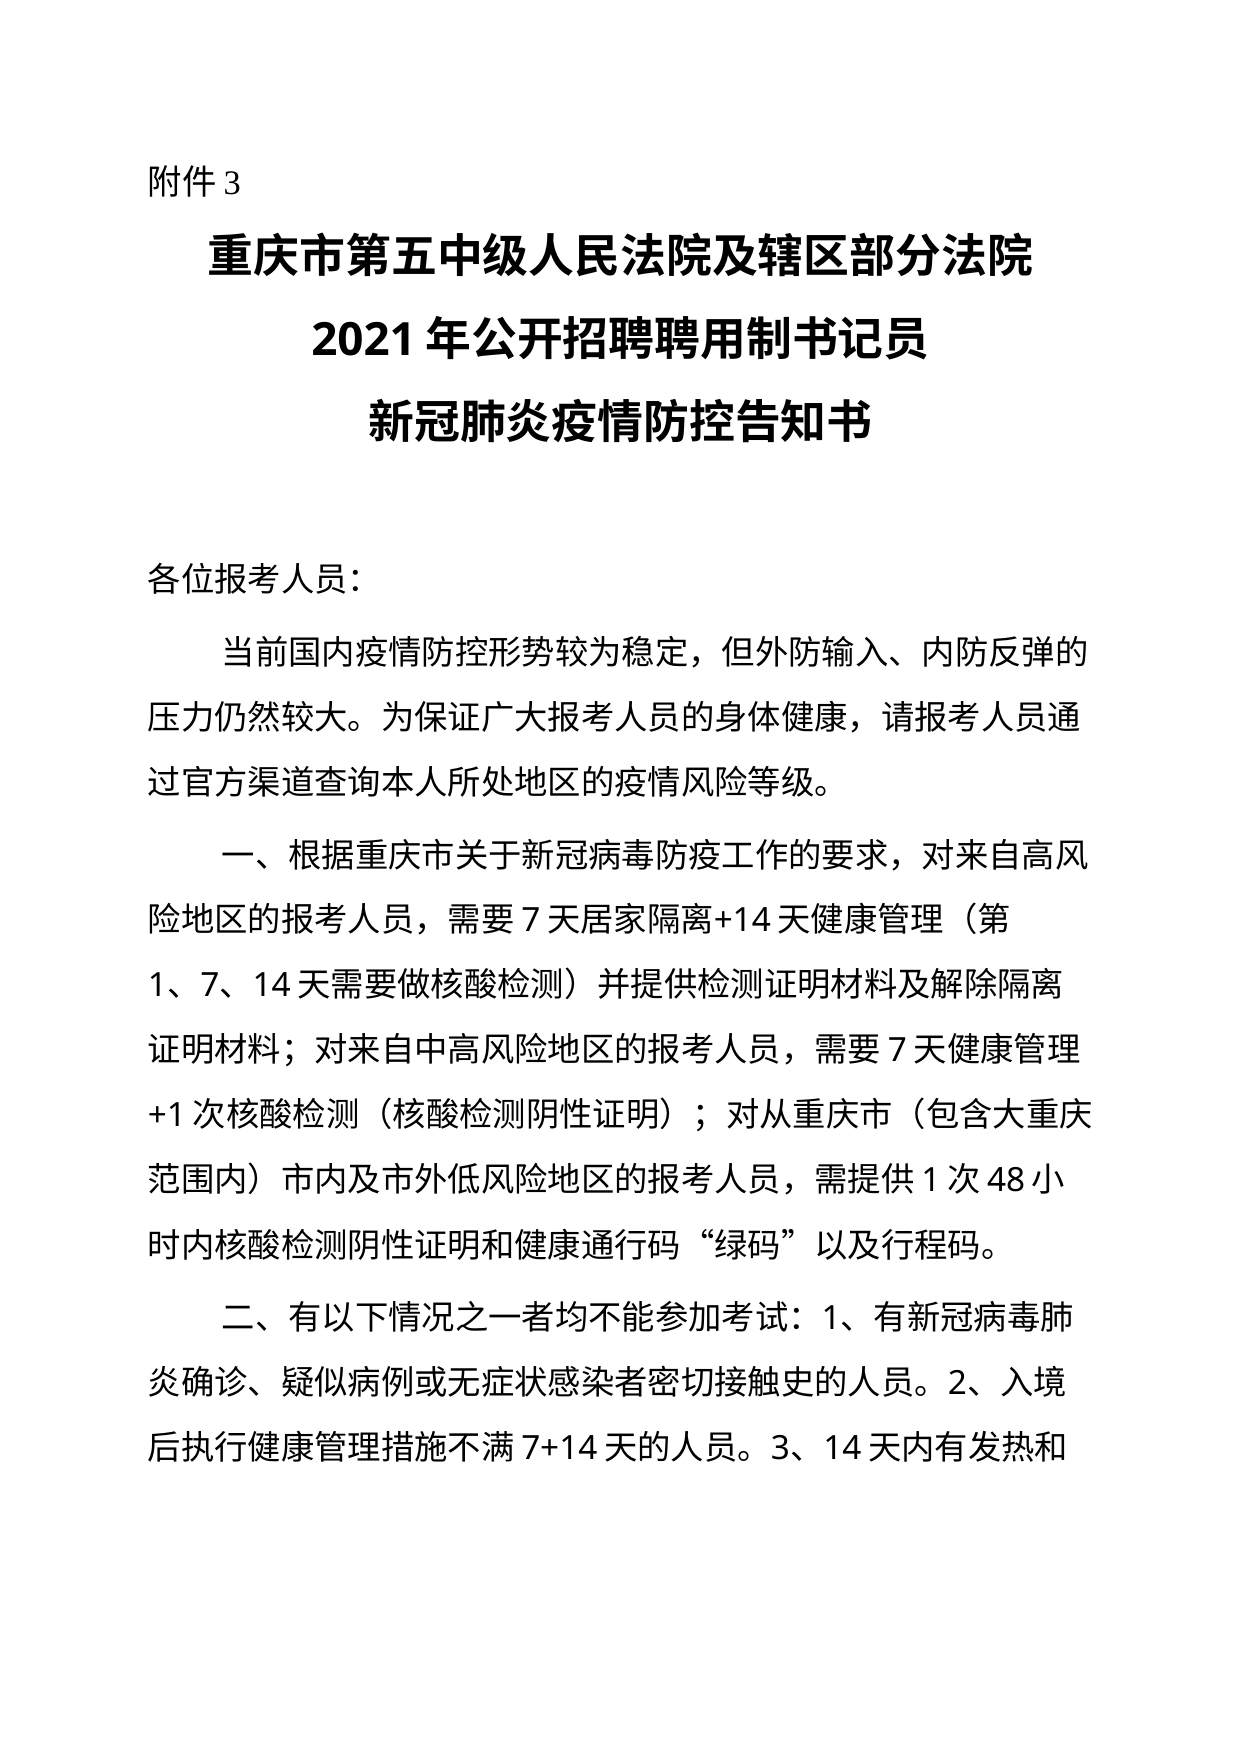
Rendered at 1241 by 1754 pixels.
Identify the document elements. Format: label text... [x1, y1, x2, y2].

text 2021年公开招聘聘用制书记员 [148, 306, 1092, 368]
text 当前国内疫情防控形势较为稳定，但外防输入、内防反弹的压力仍然较大。为保证广大报考人员的身体健康，请报考人员通过官方渠道查询本人所处地区的疫情风险等级。 [148, 617, 1092, 812]
text 附件3 [148, 161, 1092, 203]
text 新冠肺炎疫情防控告知书 [148, 389, 1092, 451]
text 一、根据重庆市关于新冠病毒防疫工作的要求，对来自高风险地区的报考人员，需要7天居家隔离+14天健康管理（第1、7、14天需要做核酸检测）并提供检测证明材料及解除隔离证明材料；对来自中高风险地区的报考人员，需要7天健康管理+1次核酸检测（核酸检测阴性证明）；对从重庆市（包含大重庆范围内）市内及市外低风险地区的报考人员，需提供1次48小时内核酸检测阴性证明和健康通行码“绿码”以及行程码。 [148, 820, 1092, 1275]
text 重庆市第五中级人民法院及辖区部分法院 [148, 223, 1092, 285]
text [148, 1283, 1092, 1478]
text 各位报考人员： [148, 544, 1092, 609]
